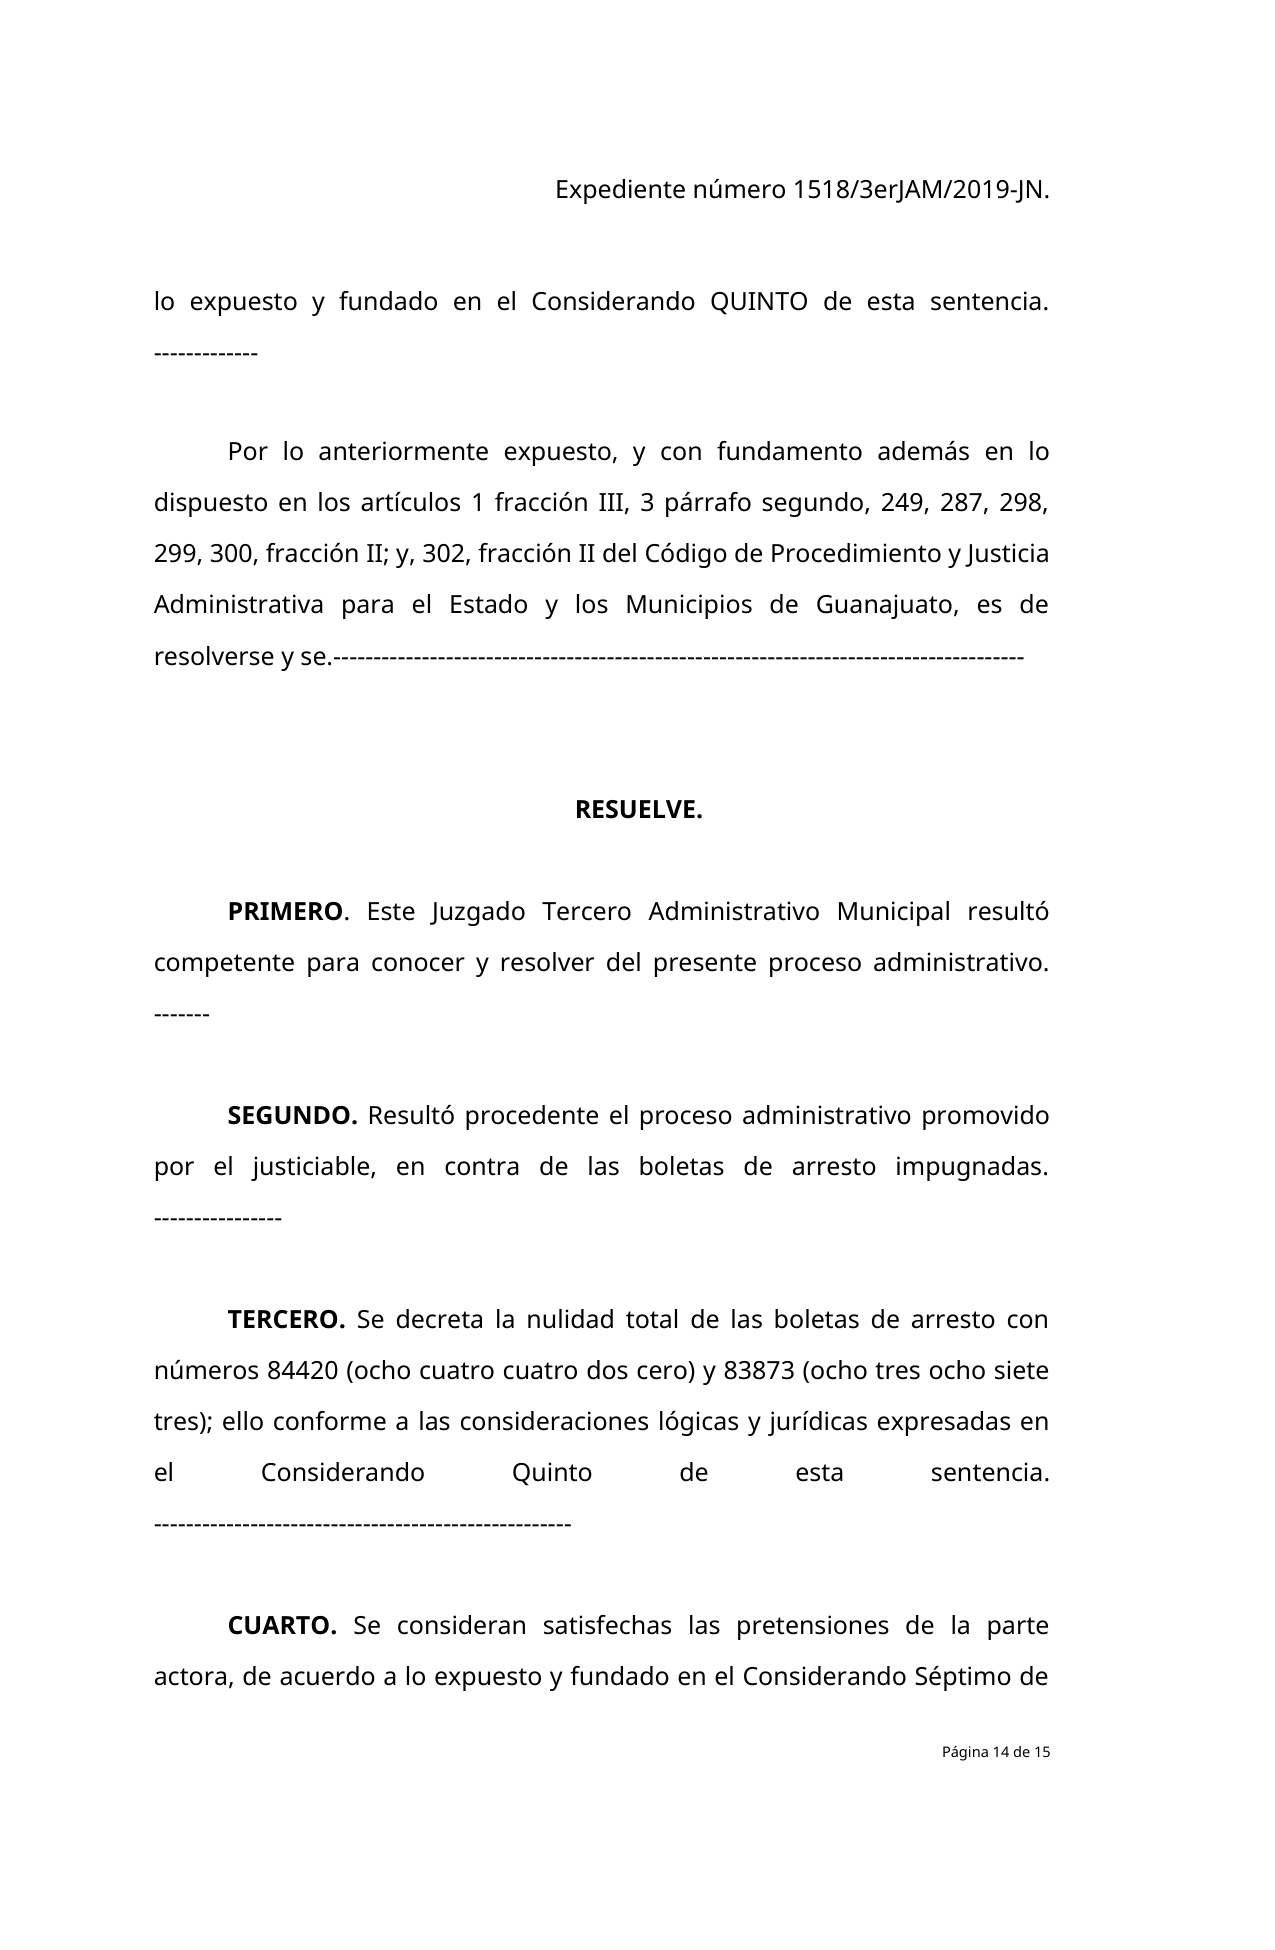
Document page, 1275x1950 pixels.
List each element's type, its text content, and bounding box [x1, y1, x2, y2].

text SEGUNDO. Resultó procedente el proceso administrativo promovido por el justiciable, en contra de las boletas de arresto impugnadas. ---------------- [153, 1098, 1051, 1234]
text RESUELVE. [153, 791, 1051, 825]
text TERCERO. Se decreta la nulidad total de las boletas de arresto con números 84420 (ocho cuatro cuatro dos cero) y 83873 (ocho tres ocho siete tres); ello conforme a las consideraciones lógicas y jurídicas expresadas en el Considerando Quinto de esta sentencia. ---------------------------------------------------- [153, 1302, 1051, 1540]
text Por lo anteriormente expuesto, y con fundamento además en lo dispuesto en los artículos 1 fracción III, 3 párrafo segundo, 249, 287, 298, 299, 300, fracción II; y, 302, fracción II del Código de Procedimiento y Justicia Administrativa para el Estado y los Municipios de Guanajuato, es de resolverse y se.-------------------------------------------------------------------------------------- [153, 434, 1051, 672]
text PRIMERO. Este Juzgado Tercero Administrativo Municipal resultó competente para conocer y resolver del presente proceso administrativo. ------- [153, 893, 1051, 1029]
